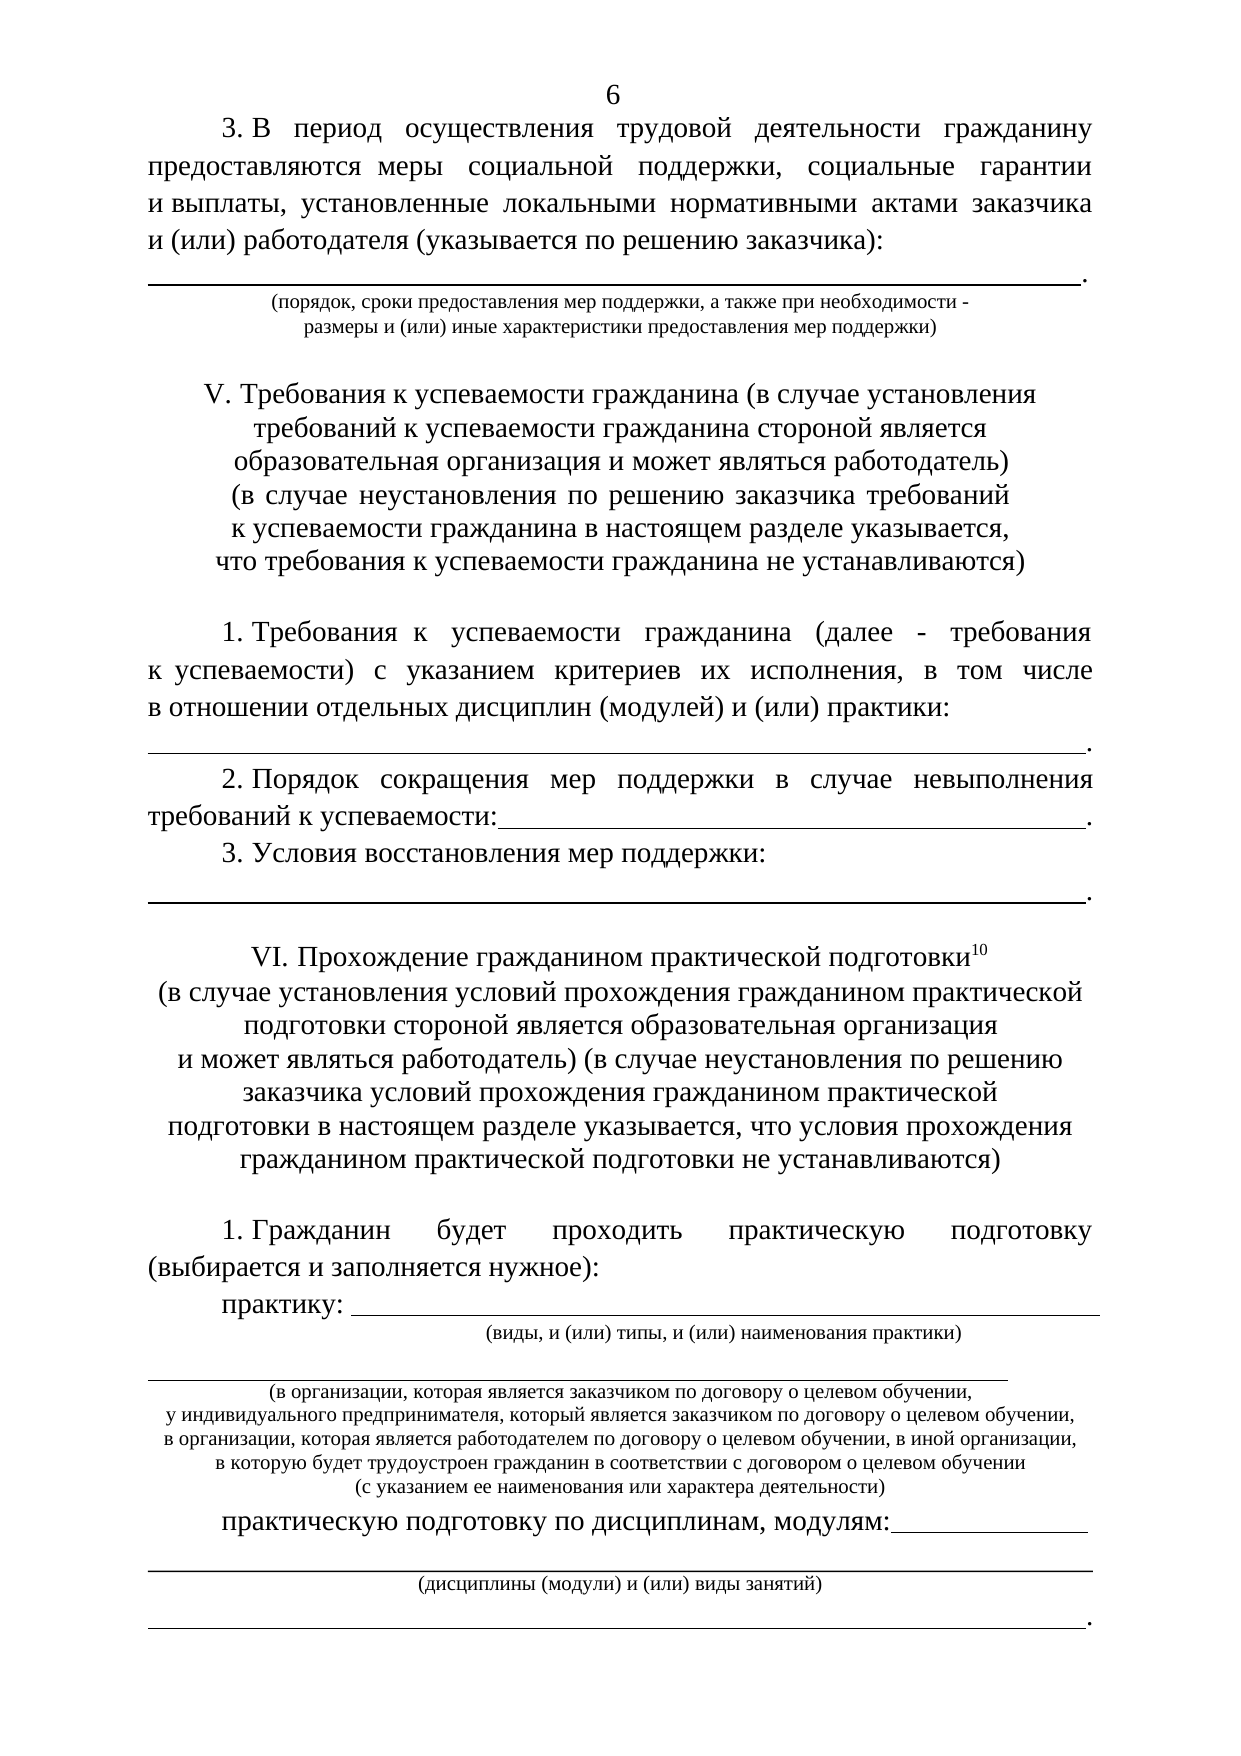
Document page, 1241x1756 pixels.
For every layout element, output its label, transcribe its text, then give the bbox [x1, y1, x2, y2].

text . [148, 259, 1126, 288]
text гражданином практической подготовки не устанавливаются) [162, 1141, 1078, 1175]
list Требования к успеваемости гражданина (в случае установления требований к успеваемости гражданина стороной является [203, 376, 1037, 443]
text у индивидуального предпринимателя, который является заказчиком по договору о целевом обучении, в организации, которая является работодателем по договору о целевом обучении, в иной организации, в которую будет трудоустроен гражданин в соответствии с договором о целевом обучении [163, 1402, 1077, 1474]
text . [148, 726, 1126, 757]
text практическую подготовку по дисциплинам, модулям: [221, 1503, 1126, 1536]
text образовательная организация и может являться работодатель) (в случае неустановления по решению заказчика требований к успеваемости гражданина в настоящем разделе указывается, [231, 443, 1009, 544]
text (в организации, которая является заказчиком по договору о целевом обучении, [163, 1376, 1078, 1402]
text (в случае установления условий прохождения гражданином практической подготовки стороной является образовательная организация [121, 974, 1120, 1041]
text . [121, 1598, 1120, 1632]
list Порядок сокращения мер поддержки в случае невыполнения требований к успеваемости: . [148, 761, 1093, 832]
text (порядок, сроки предоставления мер поддержки, а также при необходимости - размеры и (или) иные характеристики предоставления мер поддержки) [271, 289, 971, 338]
text . [148, 873, 1126, 907]
text (с указанием ее наименования или характера деятельности) [222, 1474, 1017, 1498]
text (дисциплины (модули) и (или) виды занятий) [162, 1567, 1078, 1595]
text и может являться работодатель) (в случае неустановления по решению заказчика условий прохождения гражданином практической подготовки в настоящем разделе указывается, что условия прохождения [167, 1041, 1073, 1141]
list Требования к успеваемости гражданина (далее - требования к успеваемости) с указанием критериев их исполнения, в том числе в отношении отдельных дисциплин (модулей) и (или) практики: [148, 614, 1093, 722]
text (виды, и (или) типы, и (или) наименования практики) [486, 1320, 1126, 1344]
list Гражданин будет проходить практическую подготовку (выбирается и заполняется нужное): [148, 1212, 1092, 1283]
list В период осуществления трудовой деятельности гражданину предоставляются меры социальной поддержки, социальные гарантии и выплаты, установленные локальными нормативными актами заказчика и (или) работодателя (указывается по решению заказчика): [148, 110, 1092, 256]
text что требования к успеваемости гражданина не устанавливаются) [215, 544, 1126, 577]
text практику: [221, 1286, 1126, 1320]
list Прохождение гражданином практической подготовки10 [251, 940, 1126, 974]
list Условия восстановления мер поддержки: [221, 836, 1126, 869]
